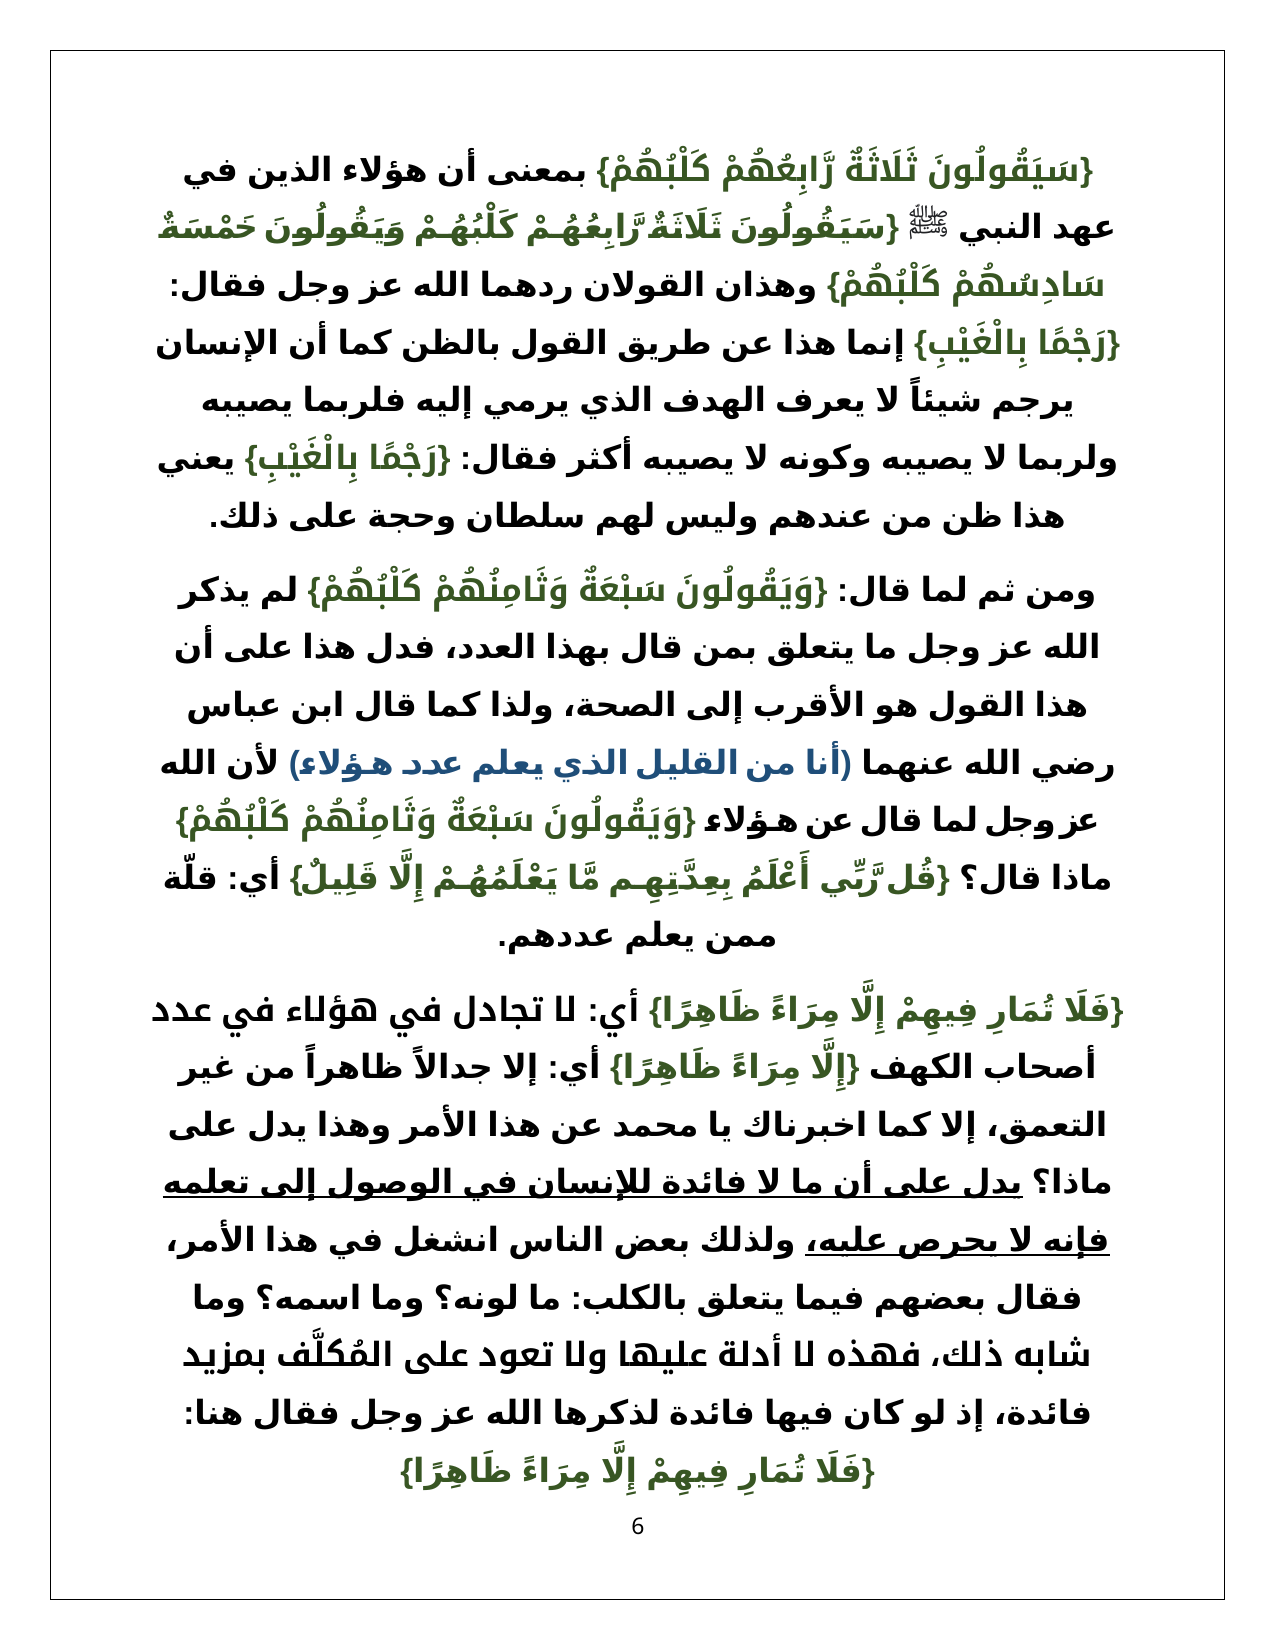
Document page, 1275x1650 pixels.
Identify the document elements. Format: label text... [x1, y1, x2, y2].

text {فَلَا تُمَارِ فِيهِمْ إِلَّا مِرَاءً ظَاهِرًا} أي: لا تجادل في هؤلاء في عدد أصحاب الكهف {إِلَّا مِرَاءً ظَاهِرًا} أي: إلا جدالاً ظاهراً من غير التعمق، إلا كما اخبرناك يا محمد عن هذا الأمر وهذا يدل على ماذا؟ يدل على أن ما لا فائدة للإنسان في الوصول إلى تعلمه فإنه لا يحرص عليه، ولذلك بعض الناس انشغل في هذا الأمر، فقال بعضهم فيما يتعلق بالكلب: ما لونه؟ وما اسمه؟ وما شابه ذلك، فهذه لا أدلة عليها ولا تعود على المُكلَّف بمزيد فائدة، إذ لو كان فيها فائدة لذكرها الله عز وجل فقال هنا: {فَلَا تُمَارِ فِيهِمْ إِلَّا مِرَاءً ظَاهِرًا} [150, 990, 1125, 1489]
text ومن ثم لما قال: {وَيَقُولُونَ سَبْعَةٌ وَثَامِنُهُمْ كَلْبُهُمْ} لم يذكر الله عز وجل ما يتعلق بمن قال بهذا العدد، فدل هذا على أن هذا القول هو الأقرب إلى الصحة، ولذا كما قال ابن عباس رضي الله عنهما (أنا من القليل الذي يعلم عدد هؤلاء) لأن الله عز وجل لما قال عن هؤلاء {وَيَقُولُونَ سَبْعَةٌ وَثَامِنُهُمْ كَلْبُهُمْ} ماذا قال؟ {قُل رَّبِّي أَعْلَمُ بِعِدَّتِهِم مَّا يَعْلَمُهُمْ إِلَّا قَلِيلٌ} أي: قلّة ممن يعلم عددهم. [150, 570, 1125, 954]
text {سَيَقُولُونَ ثَلَاثَةٌ رَّابِعُهُمْ كَلْبُهُمْ} بمعنى أن هؤلاء الذين في عهد النبي ﷺ {سَيَقُولُونَ ثَلَاثَةٌ رَّابِعُهُمْ كَلْبُهُمْ وَيَقُولُونَ خَمْسَةٌ سَادِسُهُمْ كَلْبُهُمْ} وهذان القولان ردهما الله عز وجل فقال: {رَجْمًا بِالْغَيْبِ} إنما هذا عن طريق القول بالظن كما أن الإنسان يرجم شيئاً لا يعرف الهدف الذي يرمي إليه فلربما يصيبه ولربما لا يصيبه وكونه لا يصيبه أكثر فقال: {رَجْمًا بِالْغَيْبِ} يعني هذا ظن من عندهم وليس لهم سلطان وحجة على ذلك. [150, 150, 1125, 534]
